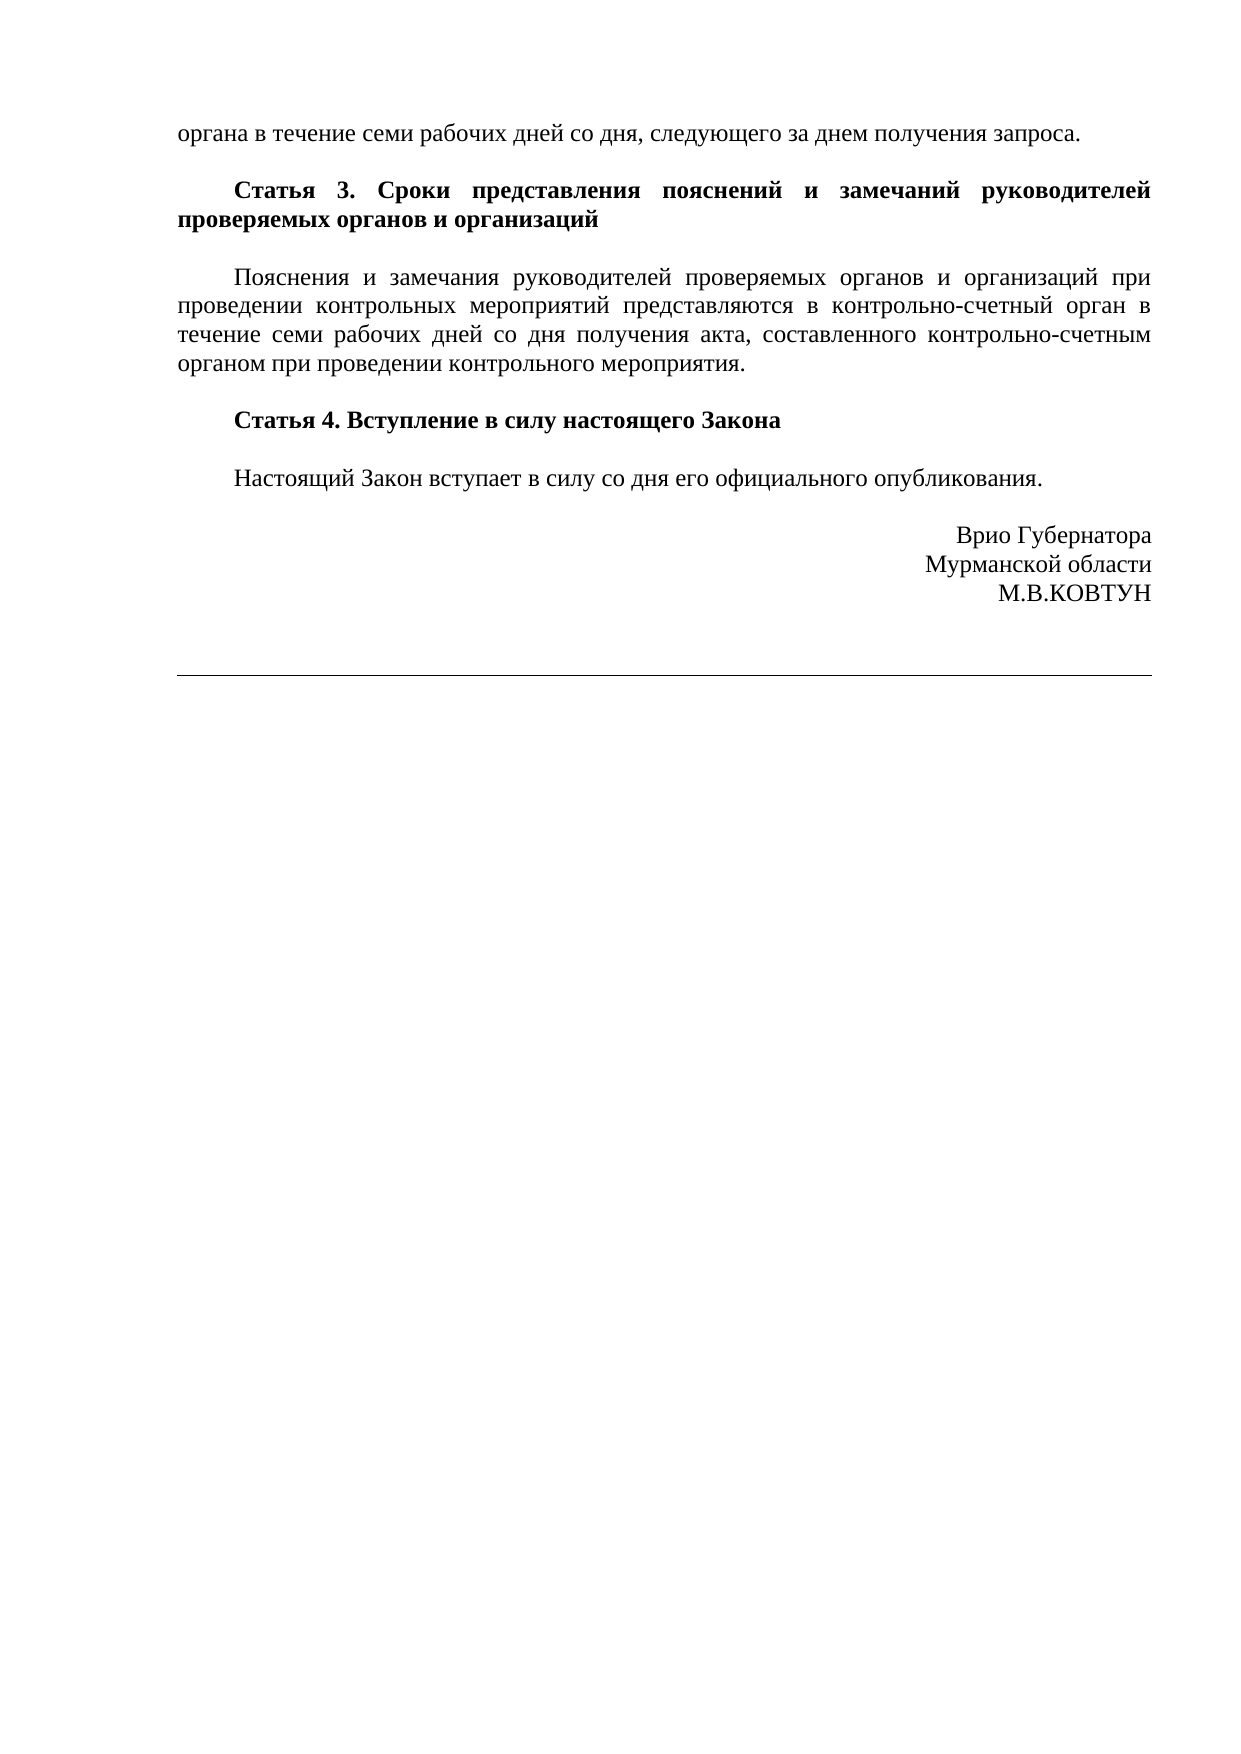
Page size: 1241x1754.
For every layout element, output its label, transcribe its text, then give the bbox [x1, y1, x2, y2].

text Настоящий Закон вступает в силу со дня его официального опубликования. [177, 463, 1152, 492]
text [177, 118, 1152, 147]
text Мурманской области [177, 549, 1152, 578]
text Врио Губернатора [177, 521, 1152, 549]
text М.В.КОВТУН [177, 578, 1152, 607]
title Статья 3. Сроки представления пояснений и замечаний руководителей проверяемых органов и организаций [177, 176, 1152, 233]
title Статья 4. Вступление в силу настоящего Закона [177, 406, 1152, 434]
text Пояснения и замечания руководителей проверяемых органов и организаций при проведении контрольных мероприятий представляются в контрольно-счетный орган в течение семи рабочих дней со дня получения акта, составленного контрольно-счетным органом при проведении контрольного мероприятия. [177, 262, 1152, 377]
